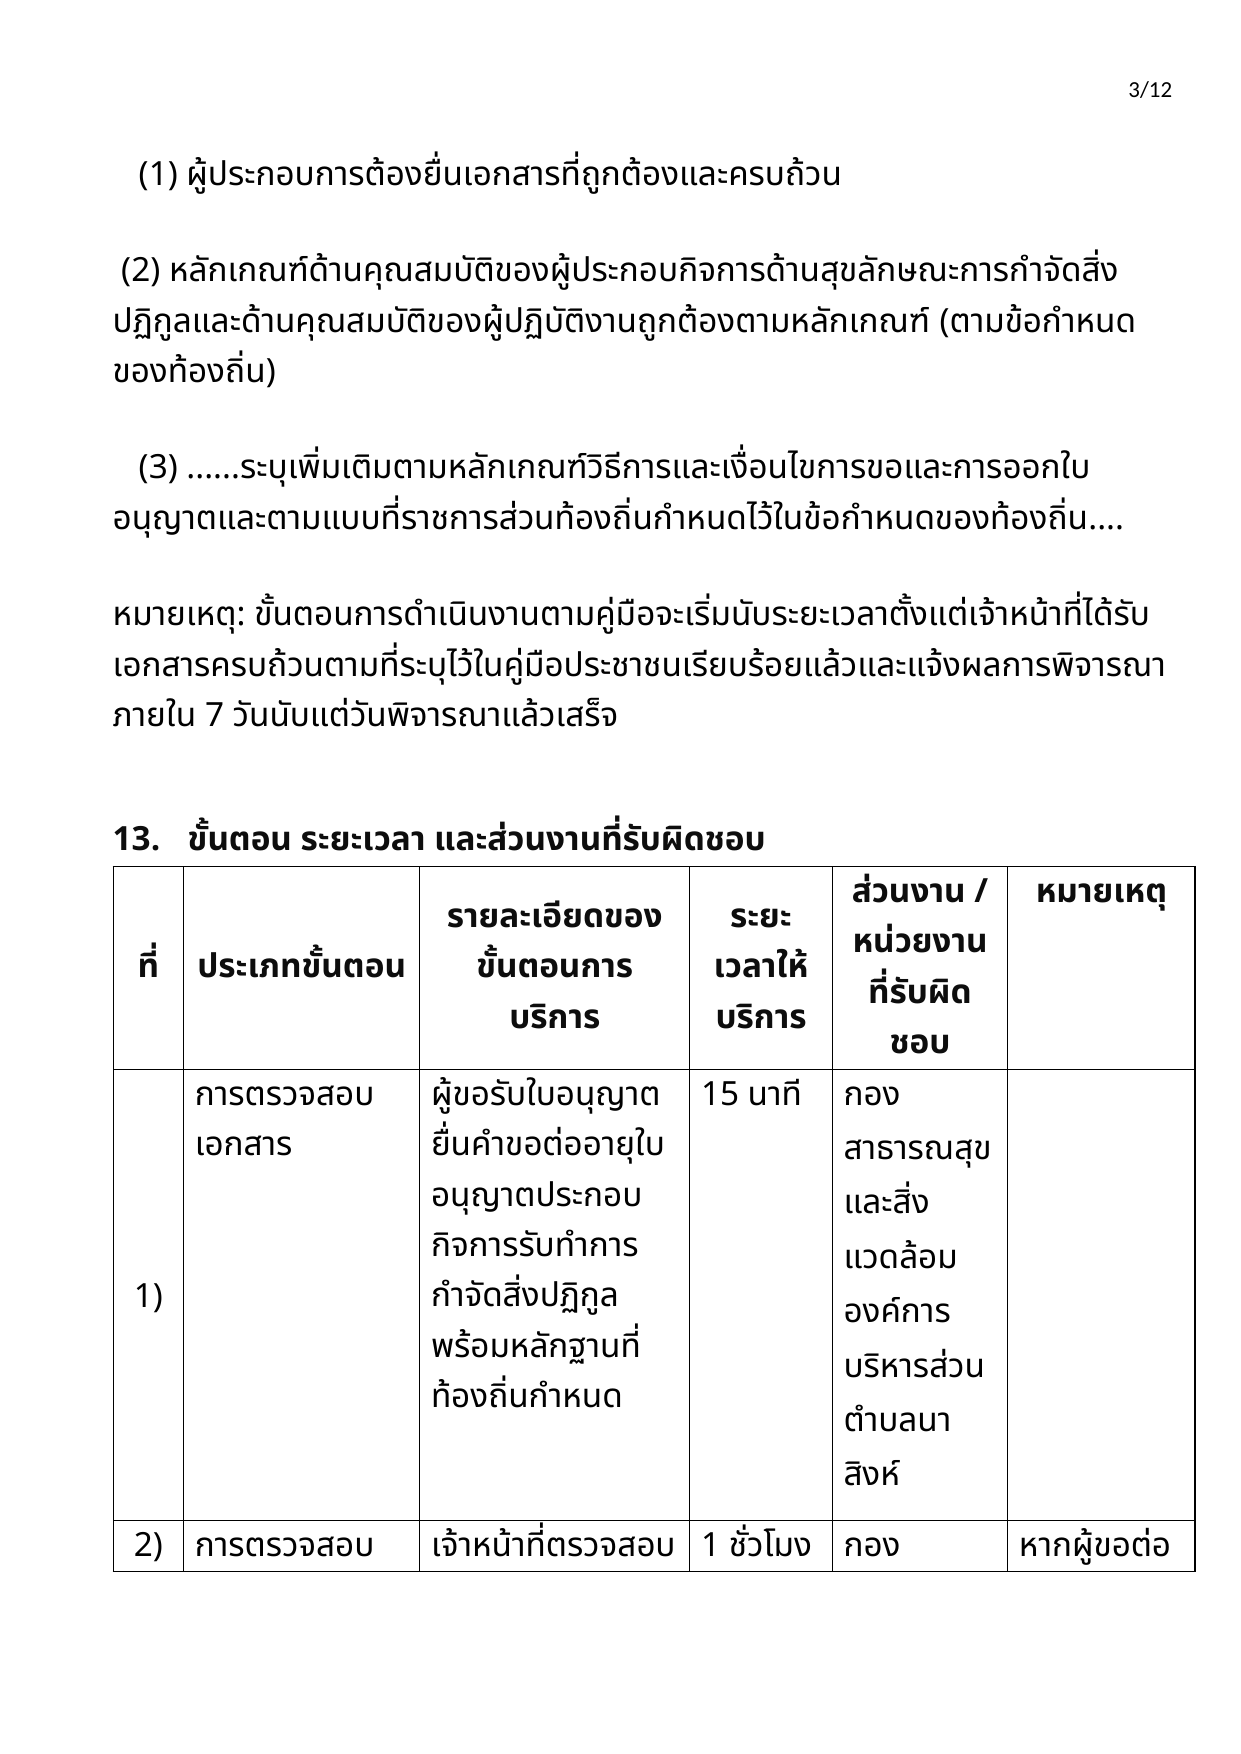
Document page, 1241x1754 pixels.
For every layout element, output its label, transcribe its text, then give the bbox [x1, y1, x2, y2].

table_cell กองสาธารณสุขและสิ่งแวดล้อม องค์การบริหารส่วนตำบลนาสิงห์ [833, 1070, 1007, 1519]
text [112, 150, 1172, 770]
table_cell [420, 1521, 689, 1571]
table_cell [1008, 1521, 1194, 1571]
table_cell การตรวจสอบเอกสาร [184, 1070, 419, 1519]
table_header ที่ [114, 867, 183, 1069]
table_cell 2) [114, 1521, 183, 1571]
table_cell 1 ชั่วโมง [690, 1521, 832, 1571]
table_header ระยะเวลาให้บริการ [690, 867, 832, 1069]
table_cell 15 นาที [690, 1070, 832, 1519]
table_cell 1) [114, 1070, 183, 1519]
table_cell การตรวจสอบเอกสาร [184, 1521, 419, 1571]
table_cell [1008, 1070, 1194, 1519]
table_header รายละเอียดของขั้นตอนการบริการ [420, 867, 689, 1069]
table_header ส่วนงาน / หน่วยงานที่รับผิดชอบ [833, 867, 1007, 1069]
list ขั้นตอน ระยะเวลา และส่วนงานที่รับผิดชอบ [112, 815, 1172, 866]
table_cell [833, 1521, 1007, 1571]
table_header ประเภทขั้นตอน [184, 867, 419, 1069]
table_header หมายเหตุ [1008, 867, 1194, 1069]
table_cell ผู้ขอรับใบอนุญาตยื่นคำขอต่ออายุใบอนุญาตประกอบกิจการรับทำการกำจัดสิ่งปฏิกูลพร้อมหลักฐานที่ท้องถิ่นกำหนด [420, 1070, 689, 1519]
